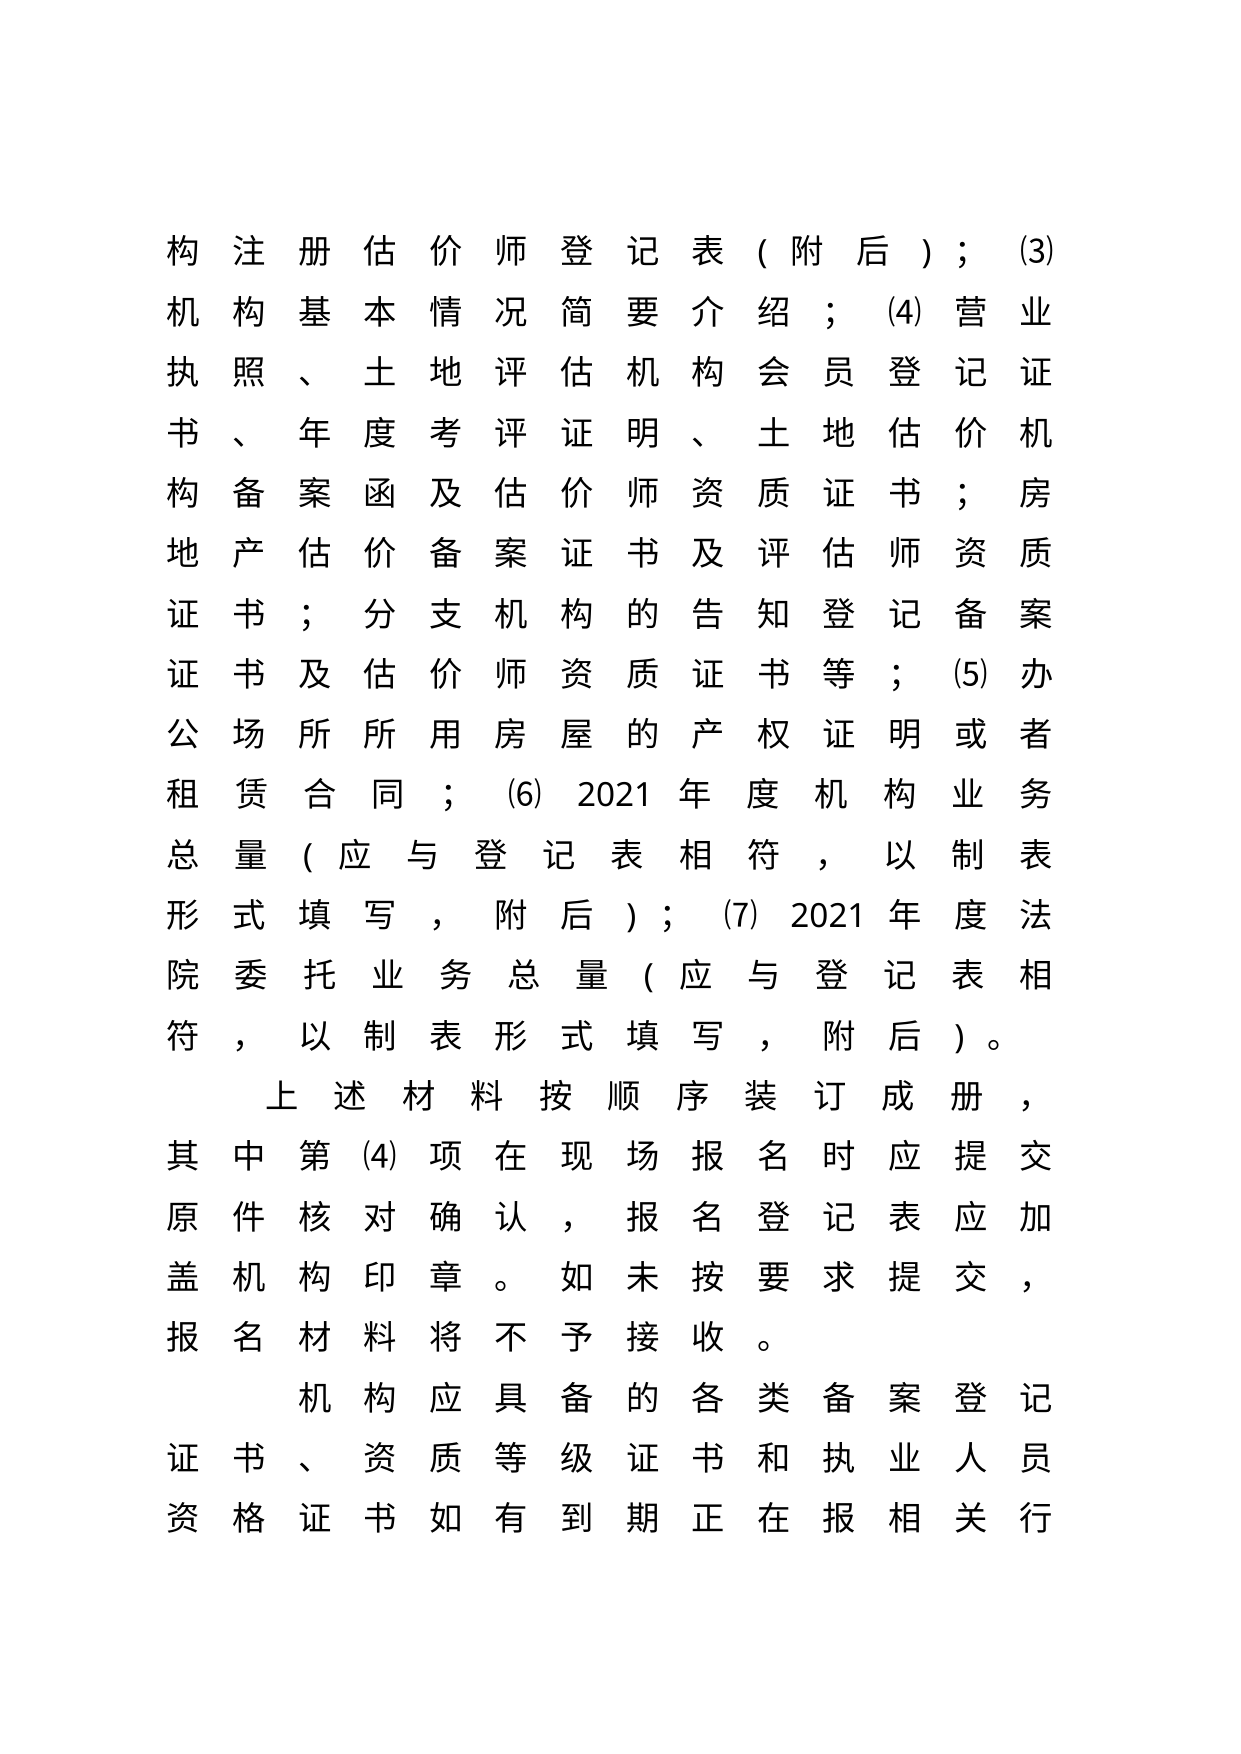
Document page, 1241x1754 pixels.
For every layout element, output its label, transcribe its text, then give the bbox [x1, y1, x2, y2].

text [167, 1365, 1085, 1546]
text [167, 219, 1085, 1064]
text 上述材料按顺序装订成册，其中第⑷项在现场报名时应提交原件核对确认，报名登记表应加盖机构印章。如未按要求提交，报名材料将不予接收。 [167, 1064, 1085, 1365]
